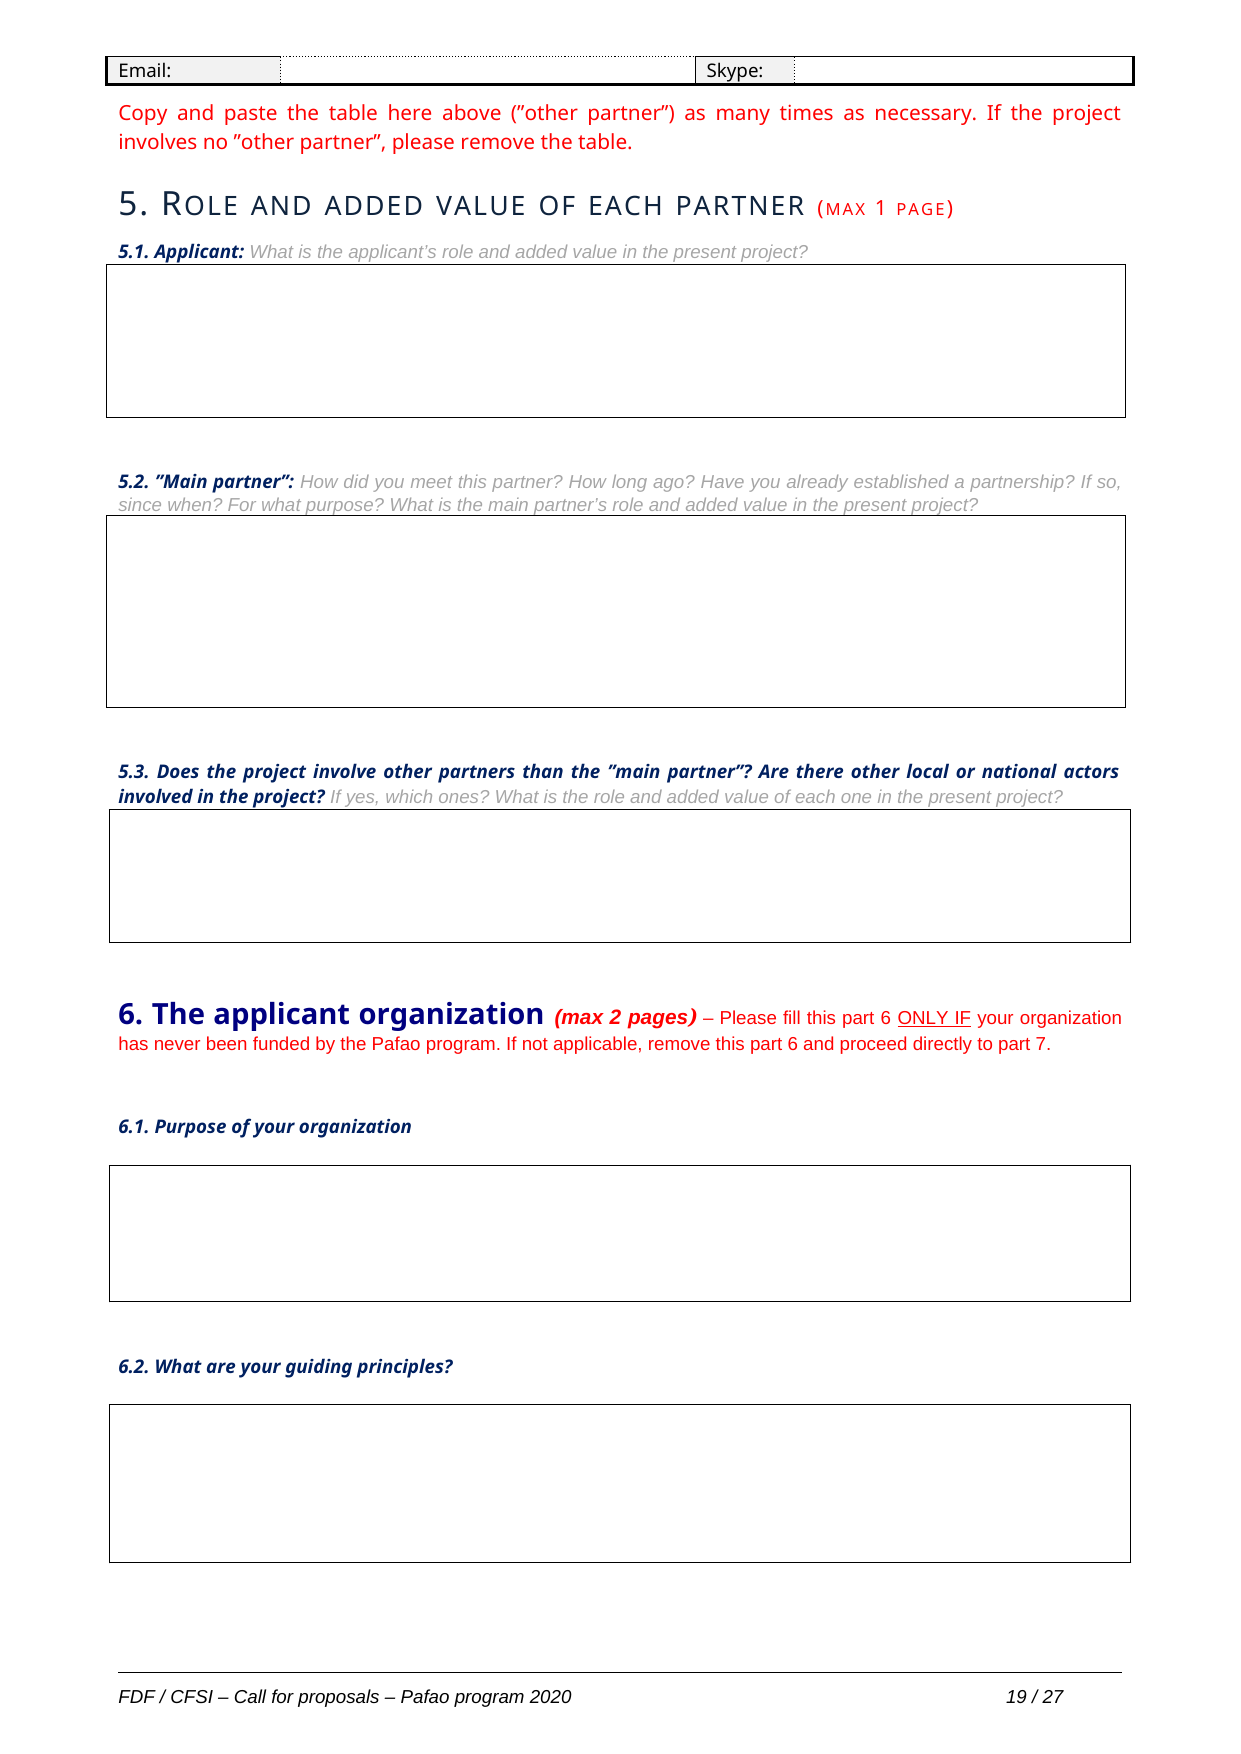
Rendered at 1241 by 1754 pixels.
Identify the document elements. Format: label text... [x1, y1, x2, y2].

text 5.3. Does the project involve other partners than the ’’main partner’’? Are there other local or national actors involved in the project? If yes, which ones? What is the role and added value of each one in the present project? [118, 758, 1122, 809]
subtitle 5. Role and added value of each partner (max 1 page) [118, 180, 1122, 226]
text 5.1. Applicant: What is the applicant’s role and added value in the present project? [118, 238, 1122, 264]
subtitle 6.1. Purpose of your organization [118, 1113, 1122, 1139]
text 5.2. ’’Main partner’’: How did you meet this partner? How long ago? Have you already established a partnership? If so, since when? For what purpose? What is the main partner’s role and added value in the present project? [118, 468, 1122, 515]
table_header [107, 265, 1125, 417]
table_cell Email: [108, 57, 281, 83]
subtitle 6.2. What are your guiding principles? [118, 1353, 1122, 1378]
table_cell Skype: [696, 57, 794, 83]
text Copy and paste the table here above (’’other partner’’) as many times as necessary. If the project involves no ’’other partner’’, please remove the table. [118, 98, 1122, 155]
table_header [107, 516, 1125, 707]
text 6. The applicant organization (max 2 pages) – Please fill this part 6 ONLY IF your organization has never been funded by the Pafao program. If not applicable, remove this part 6 and proceed directly to part 7. [118, 993, 1122, 1054]
table_cell [281, 56, 695, 83]
table_cell [795, 57, 1132, 83]
